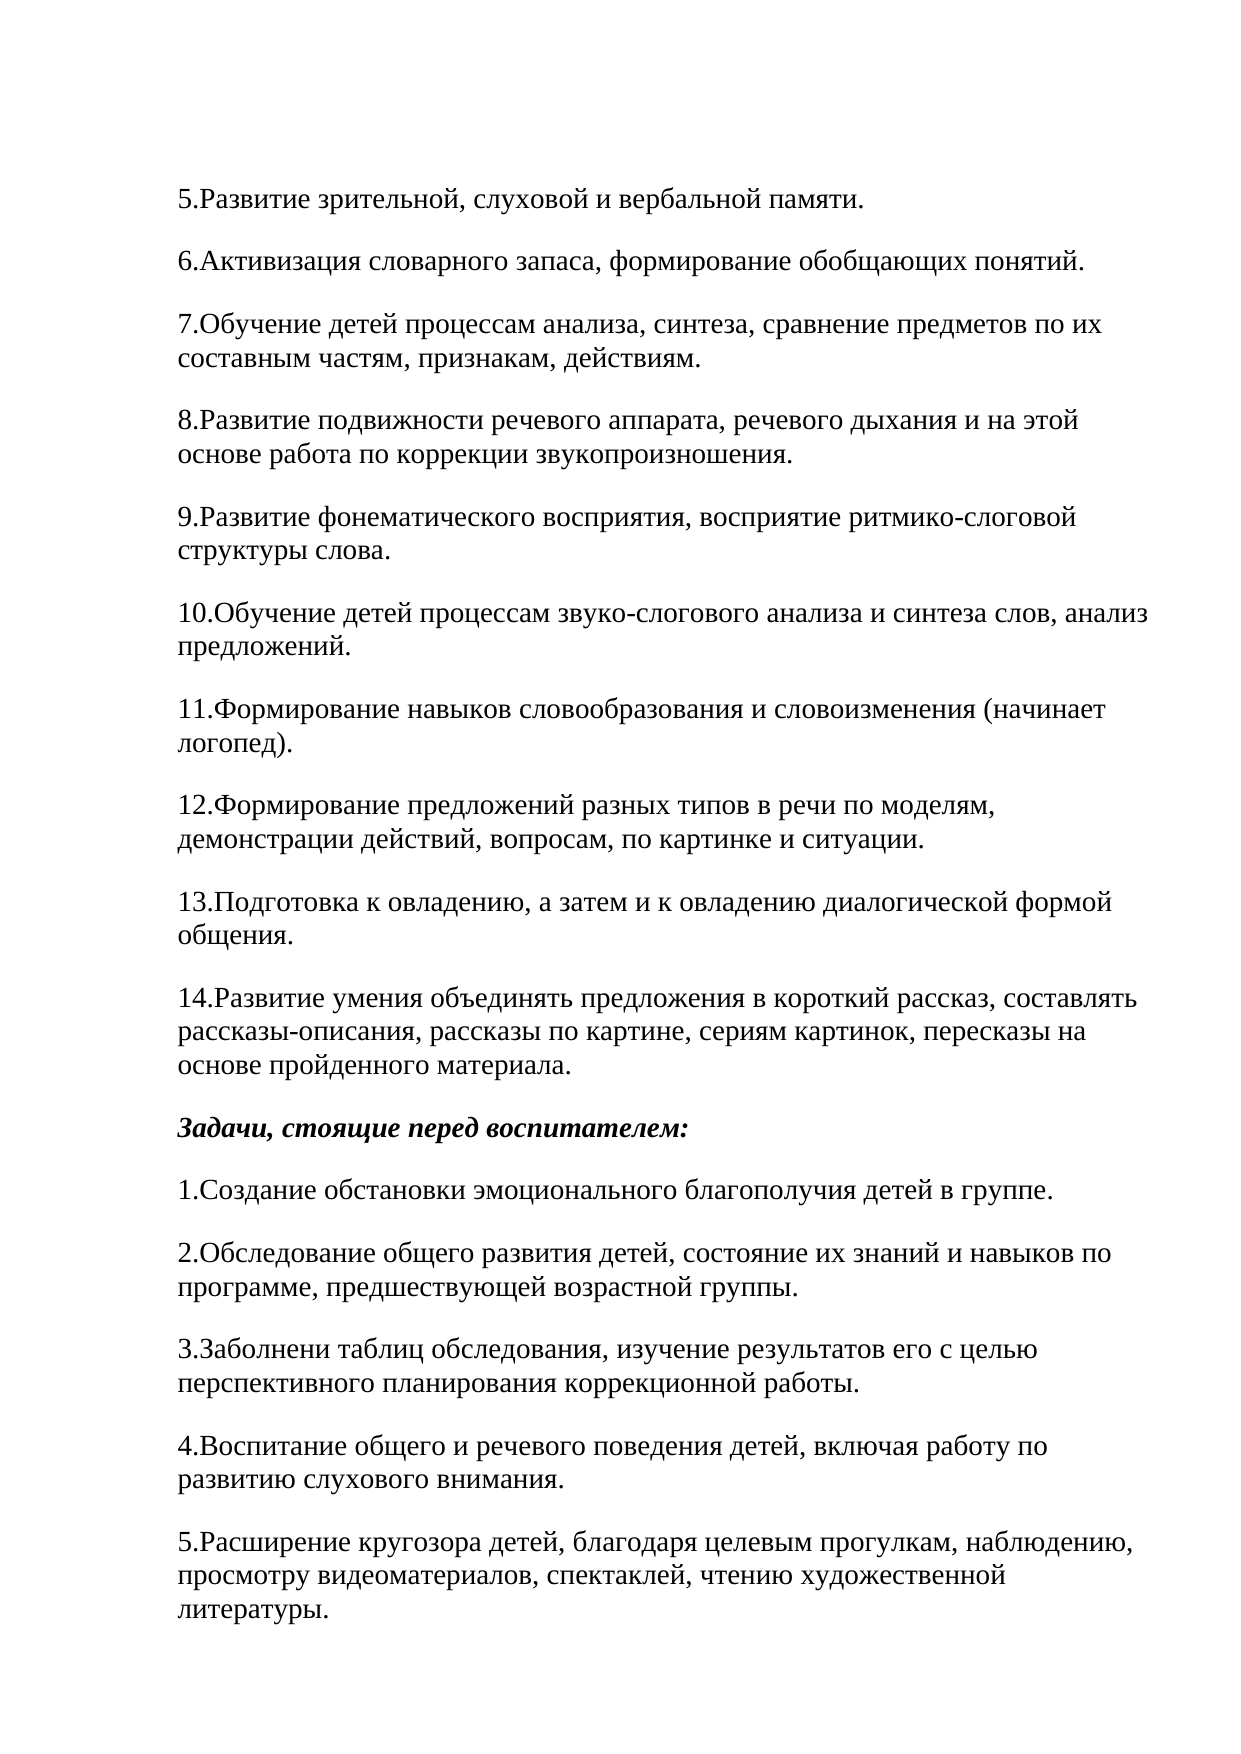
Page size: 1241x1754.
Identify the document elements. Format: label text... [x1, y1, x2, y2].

text 14.Развитие умения объединять предложения в короткий рассказ, составлять рассказы-описания, рассказы по картине, сериям картинок, пересказы на основе пройденного материала. [177, 980, 1152, 1081]
text 12.Формирование предложений разных типов в речи по моделям, демонстрации действий, вопросам, по картинке и ситуации. [177, 787, 1152, 854]
text 11.Формирование навыков словообразования и словоизменения (начинает логопед). [177, 691, 1152, 758]
text 8.Развитие подвижности речевого аппарата, речевого дыхания и на этой основе работа по коррекции звукопроизношения. [177, 402, 1152, 469]
text 5.Расширение кругозора детей, благодаря целевым прогулкам, наблюдению, просмотру видеоматериалов, спектаклей, чтению художественной литературы. [177, 1524, 1152, 1624]
text 4.Воспитание общего и речевого поведения детей, включая работу по развитию слухового внимания. [177, 1428, 1152, 1495]
text 9.Развитие фонематического восприятия, восприятие ритмико-слоговой структуры слова. [177, 499, 1152, 566]
text 1.Создание обстановки эмоционального благополучия детей в группе. [177, 1172, 1152, 1206]
text 3.Заболнени таблиц обследования, изучение результатов его с целью перспективного планирования коррекционной работы. [177, 1331, 1152, 1398]
text Задачи, стоящие перед воспитателем: [177, 1110, 1152, 1143]
text 7.Обучение детей процессам анализа, синтеза, сравнение предметов по их составным частям, признакам, действиям. [177, 306, 1152, 373]
text 10.Обучение детей процессам звуко-слогового анализа и синтеза слов, анализ предложений. [177, 595, 1152, 662]
text 5.Развитие зрительной, слуховой и вербальной памяти. [177, 181, 1152, 214]
text 2.Обследование общего развития детей, состояние их знаний и навыков по программе, предшествующей возрастной группы. [177, 1235, 1152, 1302]
text 6.Активизация словарного запаса, формирование обобщающих понятий. [177, 243, 1152, 277]
text 13.Подготовка к овладению, а затем и к овладению диалогической формой общения. [177, 884, 1152, 951]
